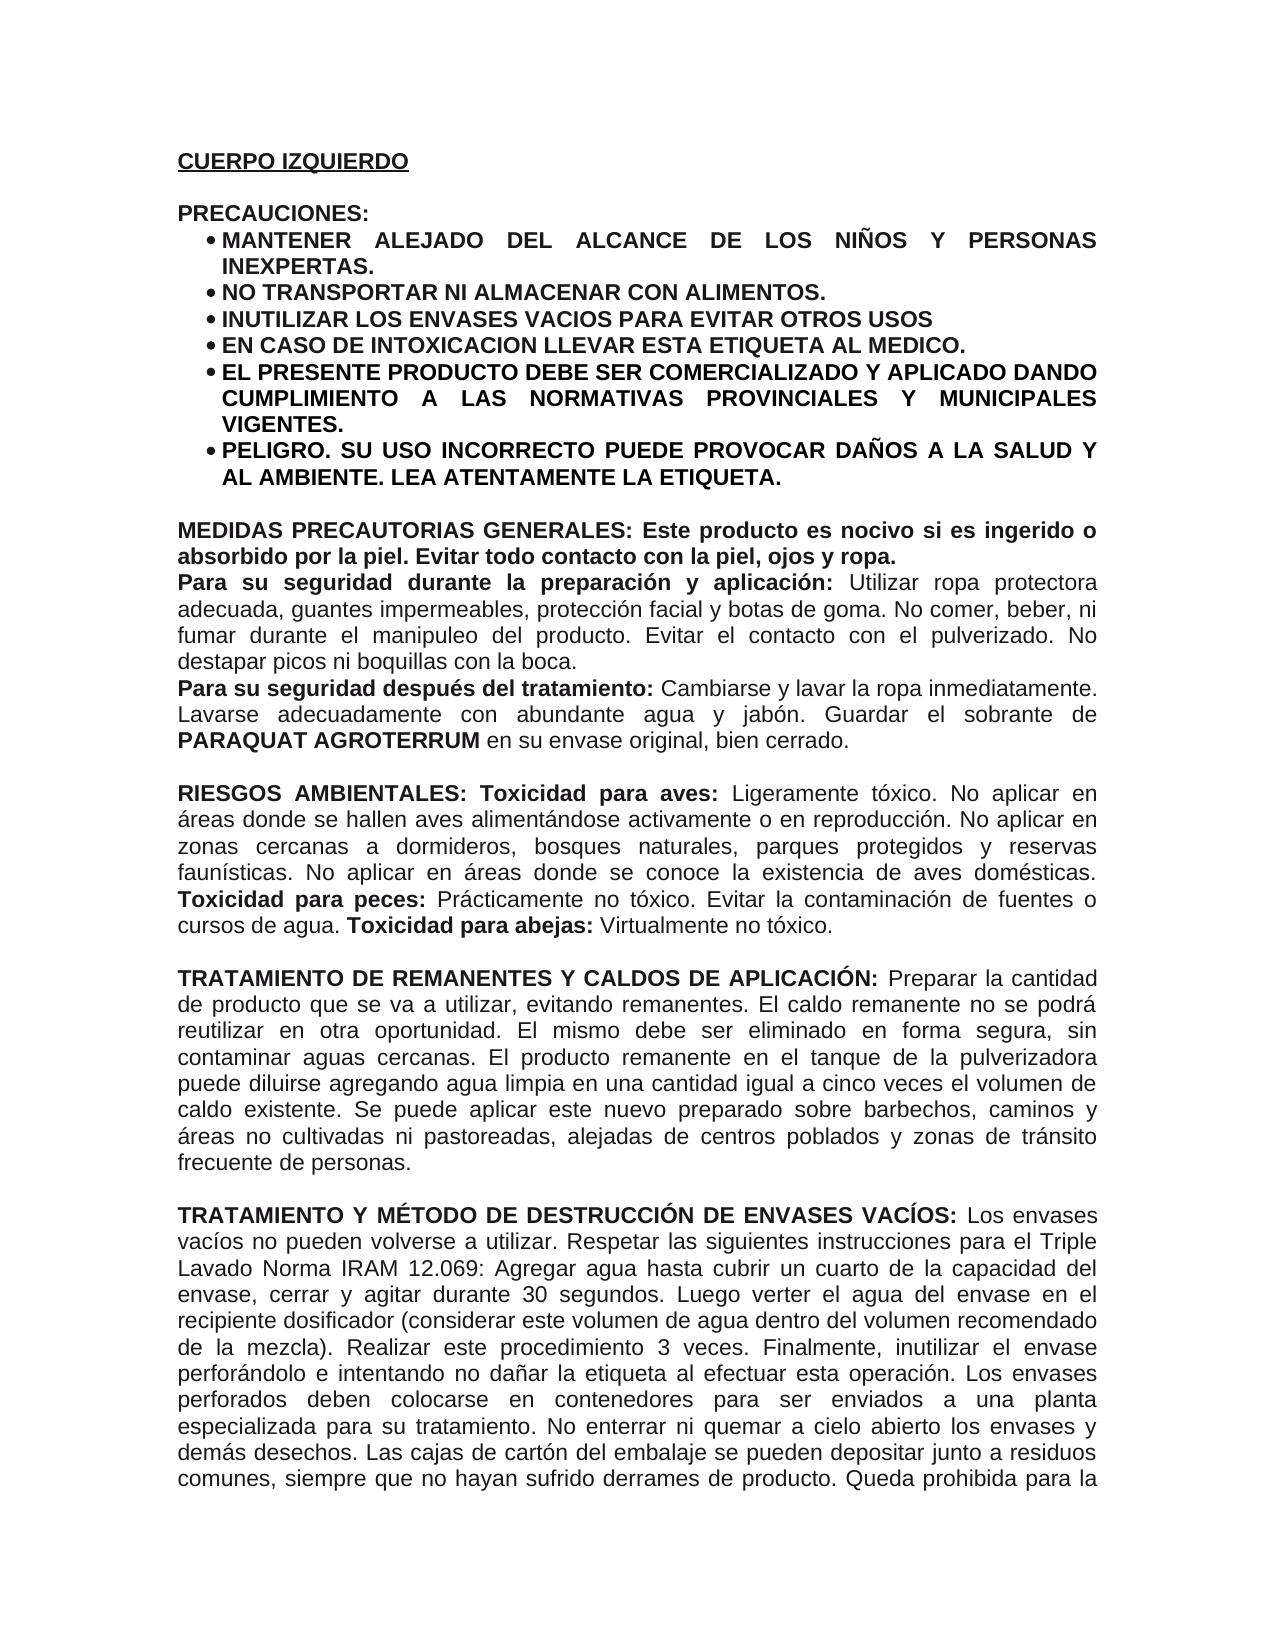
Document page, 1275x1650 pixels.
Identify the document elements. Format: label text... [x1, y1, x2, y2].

list PELIGRO. SU USO INCORRECTO PUEDE PROVOCAR DAÑOS A LA SALUD Y AL AMBIENTE. LEA ATENTAMENTE LA ETIQUETA. [207, 437, 1098, 490]
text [177, 1202, 1098, 1492]
list NO TRANSPORTAR NI ALMACENAR CON ALIMENTOS. [207, 279, 1098, 306]
text RIESGOS AMBIENTALES: Toxicidad para aves: Ligeramente tóxico. No aplicar en áreas donde se hallen aves alimentándose activamente o en reproducción. No aplicar en zonas cercanas a dormideros, bosques naturales, parques protegidos y reservas faunísticas. No aplicar en áreas donde se conoce la existencia de aves domésticas. Toxicidad para peces: Prácticamente no tóxico. Evitar la contaminación de fuentes o cursos de agua. Toxicidad para abejas: Virtualmente no tóxico. [177, 780, 1098, 938]
text PRECAUCIONES: [177, 200, 1098, 227]
text Para su seguridad durante la preparación y aplicación: Utilizar ropa protectora adecuada, guantes impermeables, protección facial y botas de goma. No comer, beber, ni fumar durante el manipuleo del producto. Evitar el contacto con el pulverizado. No destapar picos ni boquillas con la boca. [177, 569, 1098, 675]
text MEDIDAS PRECAUTORIAS GENERALES: Este producto es nocivo si es ingerido o absorbido por la piel. Evitar todo contacto con la piel, ojos y ropa. [177, 517, 1098, 569]
text Para su seguridad después del tratamiento: Cambiarse y lavar la ropa inmediatamente. Lavarse adecuadamente con abundante agua y jabón. Guardar el sobrante de PARAQUAT AGROTERRUM en su envase original, bien cerrado. [177, 675, 1098, 754]
text TRATAMIENTO DE REMANENTES Y CALDOS DE APLICACIÓN: Preparar la cantidad de producto que se va a utilizar, evitando remanentes. El caldo remanente no se podrá reutilizar en otra oportunidad. El mismo debe ser eliminado en forma segura, sin contaminar aguas cercanas. El producto remanente en el tanque de la pulverizadora puede diluirse agregando agua limpia en una cantidad igual a cinco veces el volumen de caldo existente. Se puede aplicar este nuevo preparado sobre barbechos, caminos y áreas no cultivadas ni pastoreadas, alejadas de centros poblados y zonas de tránsito frecuente de personas. [177, 964, 1098, 1175]
list EN CASO DE INTOXICACION LLEVAR ESTA ETIQUETA AL MEDICO. [207, 332, 1098, 358]
list MANTENER ALEJADO DEL ALCANCE DE LOS NIÑOS Y PERSONAS INEXPERTAS. [207, 227, 1098, 279]
list EL PRESENTE PRODUCTO DEBE SER COMERCIALIZADO Y APLICADO DANDO CUMPLIMIENTO A LAS NORMATIVAS PROVINCIALES Y MUNICIPALES VIGENTES. [207, 358, 1098, 437]
text CUERPO IZQUIERDO [177, 148, 1098, 174]
list INUTILIZAR LOS ENVASES VACIOS PARA EVITAR OTROS USOS [207, 306, 1098, 332]
